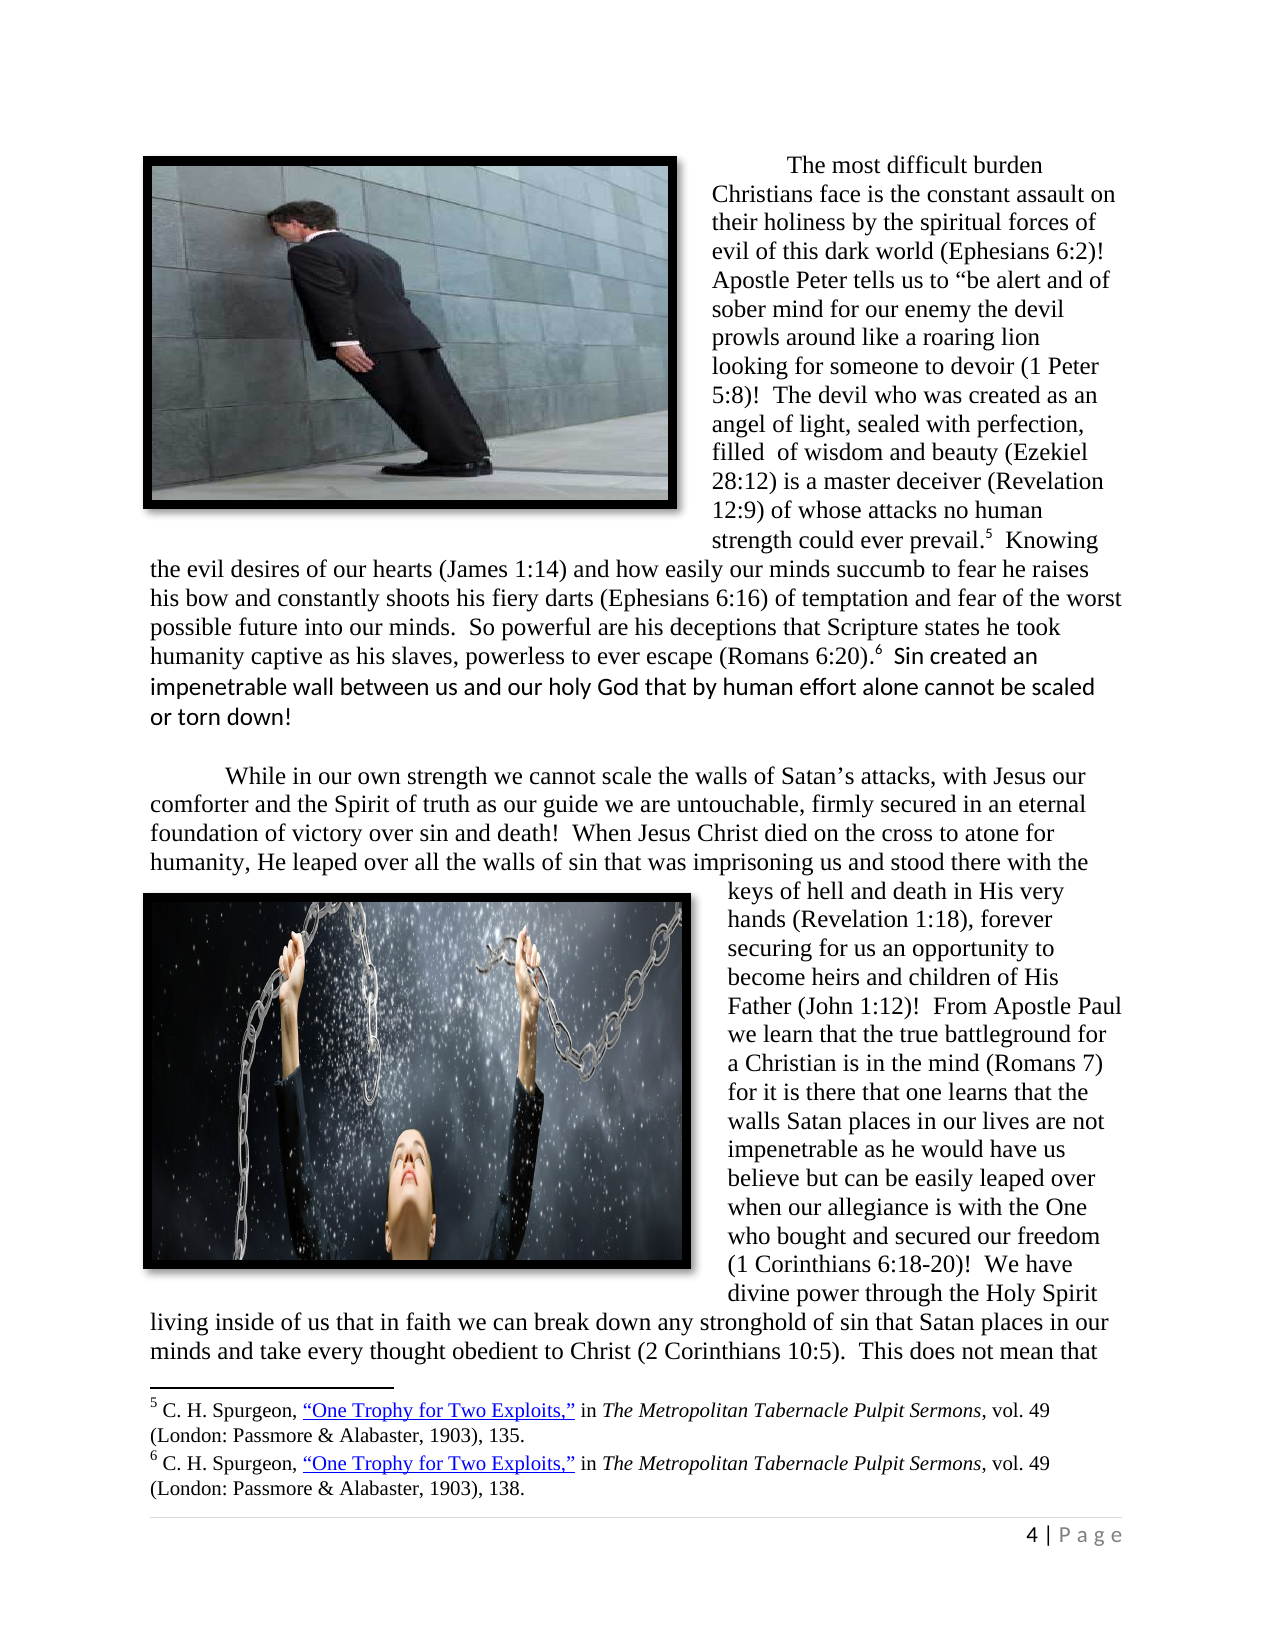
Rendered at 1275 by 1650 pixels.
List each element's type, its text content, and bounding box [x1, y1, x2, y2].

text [150, 761, 1122, 1364]
picture [152, 166, 668, 500]
picture [152, 902, 682, 1260]
